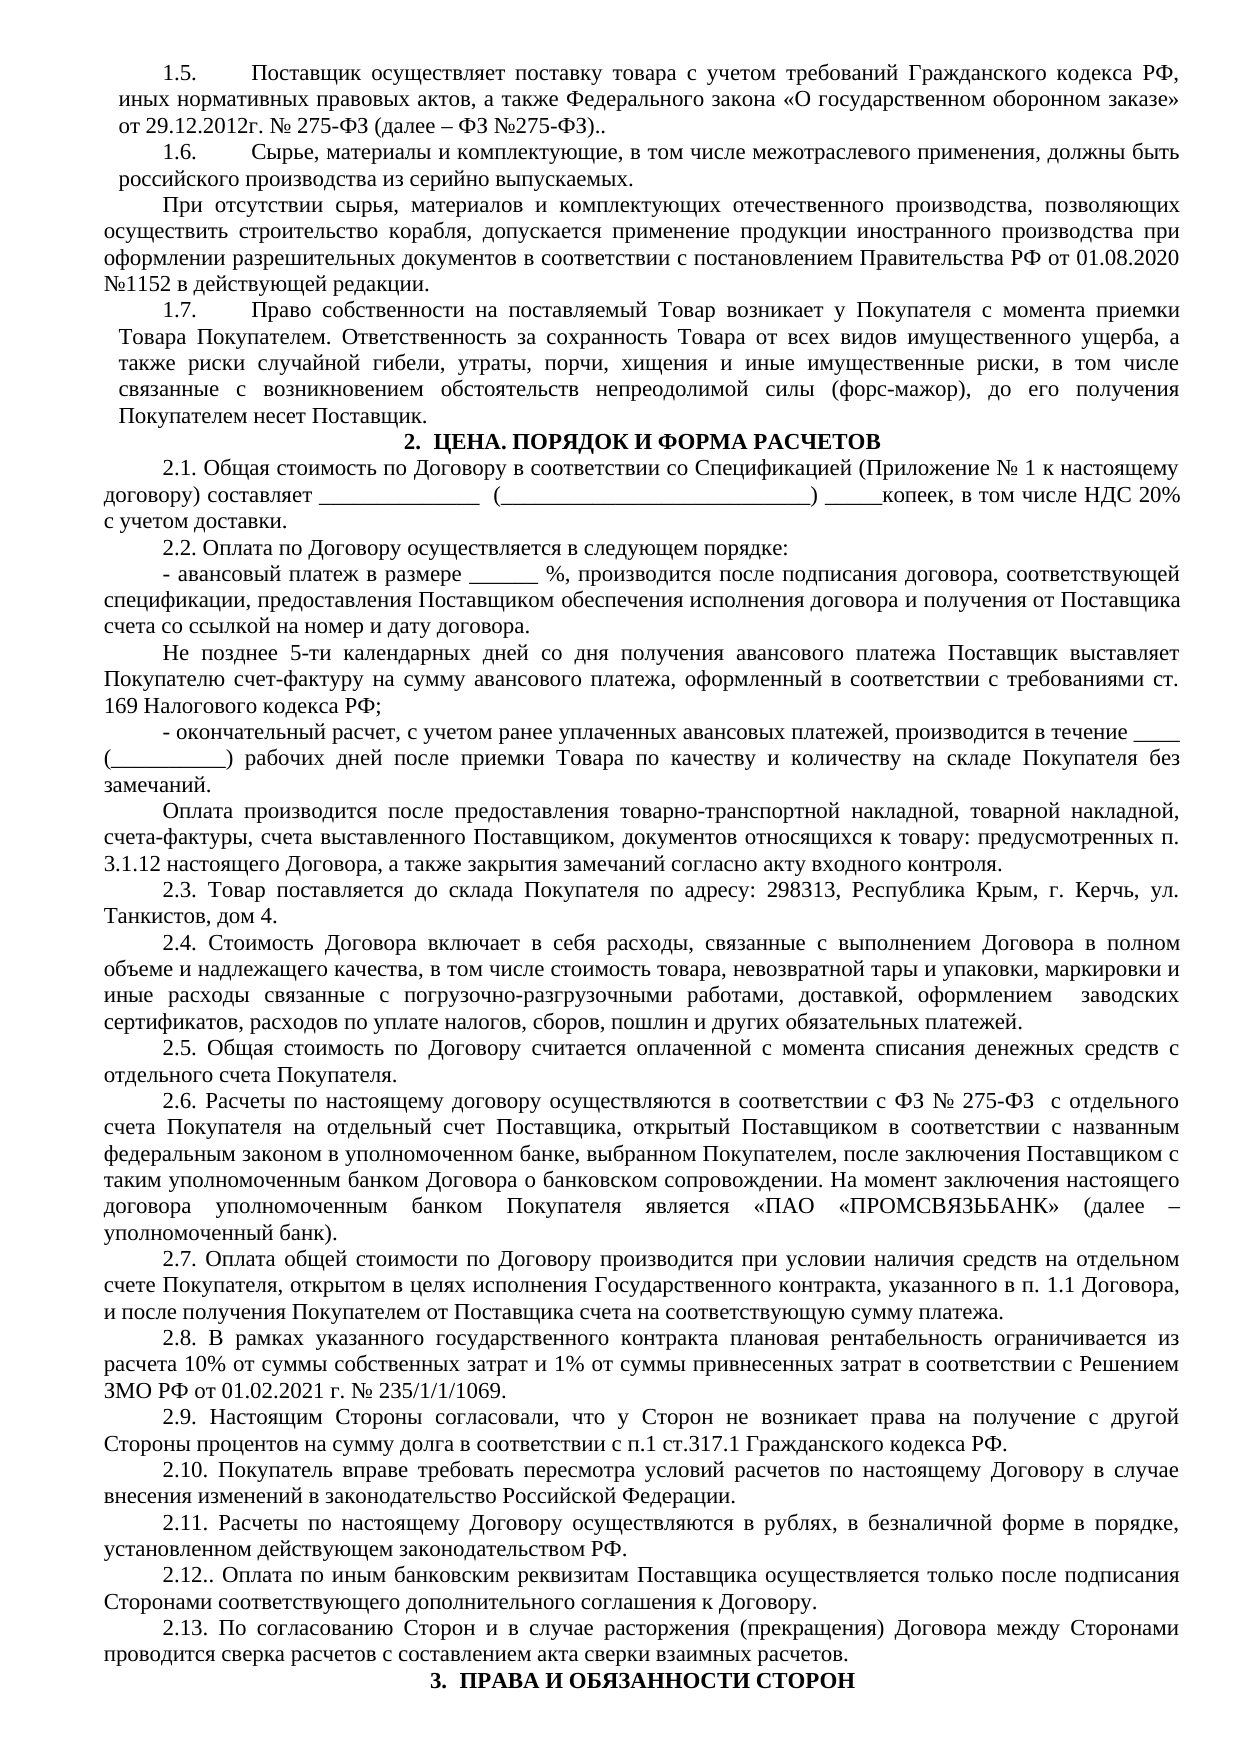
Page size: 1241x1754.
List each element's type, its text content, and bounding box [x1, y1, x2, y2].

text - окончательный расчет, с учетом ранее уплаченных авансовых платежей, производится в течение ____ (__________) рабочих дней после приемки Товара по качеству и количеству на складе Покупателя без замечаний. [103, 718, 1181, 797]
text 2.6. Расчеты по настоящему договору осуществляются в соответствии с ФЗ № 275-ФЗ с отдельного счета Покупателя на отдельный счет Поставщика, открытый Поставщиком в соответствии с названным федеральным законом в уполномоченном банке, выбранном Покупателем, после заключения Поставщиком с таким уполномоченным банком Договора о банковском сопровождении. На момент заключения настоящего договора уполномоченным банком Покупателя является «ПАО «ПРОМСВЯЗЬБАНК» (далее – уполномоченный банк). [103, 1087, 1181, 1245]
text Не позднее 5-ти календарных дней со дня получения авансового платежа Поставщик выставляет Покупателю счет-фактуру на сумму авансового платежа, оформленный в соответствии с требованиями ст. 169 Налогового кодекса РФ; [103, 639, 1181, 718]
text - авансовый платеж в размере ______ %, производится после подписания договора, соответствующей спецификации, предоставления Поставщиком обеспечения исполнения договора и получения от Поставщика счета со ссылкой на номер и дату договора. [103, 560, 1181, 639]
text 2.9. Настоящим Стороны согласовали, что у Сторон не возникает права на получение с другой Стороны процентов на сумму долга в соответствии с п.1 ст.317.1 Гражданского кодекса РФ. [103, 1403, 1181, 1456]
text Оплата производится после предоставления товарно-транспортной накладной, товарной накладной, счета-фактуры, счета выставленного Поставщиком, документов относящихся к товару: предусмотренных п. 3.1.12 настоящего Договора, а также закрытия замечаний согласно акту входного контроля. [103, 797, 1181, 876]
text 2.10. Покупатель вправе требовать пересмотра условий расчетов по настоящему Договору в случае внесения изменений в законодательство Российской Федерации. [103, 1456, 1181, 1509]
list Право собственности на поставляемый Товар возникает у Покупателя с момента приемки Товара Покупателем. Ответственность за сохранность Товара от всех видов имущественного ущерба, а также риски случайной гибели, утраты, порчи, хищения и иные имущественные риски, в том числе связанные с возникновением обстоятельств непреодолимой силы (форс-мажор), до его получения Покупателем несет Поставщик. [118, 296, 1181, 428]
text 2.1. Общая стоимость по Договору в соответствии со Спецификацией (Приложение № 1 к настоящему договору) составляет ______________ (___________________________) _____копеек, в том числе НДС 20% с учетом доставки. [103, 454, 1181, 533]
text 2.13. По согласованию Сторон и в случае расторжения (прекращения) Договора между Сторонами проводится сверка расчетов с составлением акта сверки взаимных расчетов. [103, 1614, 1181, 1667]
text 2.8. В рамках указанного государственного контракта плановая рентабельность ограничивается из расчета 10% от суммы собственных затрат и 1% от суммы привнесенных затрат в соответствии с Решением ЗМО РФ от 01.02.2021 г. № 235/1/1/1069. [103, 1324, 1181, 1403]
list Сырье, материалы и комплектующие, в том числе межотраслевого применения, должны быть российского производства из серийно выпускаемых. [118, 138, 1181, 191]
list ПРАВА И ОБЯЗАННОСТИ СТОРОН [103, 1667, 1181, 1693]
text 2.11. Расчеты по настоящему Договору осуществляются в рублях, в безналичной форме в порядке, установленном действующем законодательством РФ. [103, 1509, 1181, 1561]
list ЦЕНА. ПОРЯДОК И ФОРМА РАСЧЕТОВ [103, 428, 1181, 454]
text 2.4. Стоимость Договора включает в себя расходы, связанные с выполнением Договора в полном объеме и надлежащего качества, в том числе стоимость товара, невозвратной тары и упаковки, маркировки и иные расходы связанные с погрузочно-разгрузочными работами, доставкой, оформлением заводских сертификатов, расходов по уплате налогов, сборов, пошлин и других обязательных платежей. [103, 929, 1181, 1034]
list Поставщик осуществляет поставку товара с учетом требований Гражданского кодекса РФ, иных нормативных правовых актов, а также Федерального закона «О государственном оборонном заказе» от 29.12.2012г. № 275-ФЗ (далее – ФЗ №275-ФЗ).. [118, 59, 1181, 138]
list При отсутствии сырья, материалов и комплектующих отечественного производства, позволяющих осуществить строительство корабля, допускается применение продукции иностранного производства при оформлении разрешительных документов в соответствии с постановлением Правительства РФ от 01.08.2020 №1152 в действующей редакции. [103, 191, 1181, 296]
text 2.2. Оплата по Договору осуществляется в следующем порядке: [103, 533, 1181, 560]
text 2.5. Общая стоимость по Договору считается оплаченной с момента списания денежных средств с отдельного счета Покупателя. [103, 1034, 1181, 1087]
text 2.12.. Оплата по иным банковским реквизитам Поставщика осуществляется только после подписания Сторонами соответствующего дополнительного соглашения к Договору. [103, 1561, 1181, 1614]
text 2.7. Оплата общей стоимости по Договору производится при условии наличия средств на отдельном счете Покупателя, открытом в целях исполнения Государственного контракта, указанного в п. 1.1 Договора, и после получения Покупателем от Поставщика счета на соответствующую сумму платежа. [103, 1245, 1181, 1324]
text 2.3. Товар поставляется до склада Покупателя по адресу: 298313, Республика Крым, г. Керчь, ул. Танкистов, дом 4. [103, 876, 1181, 929]
